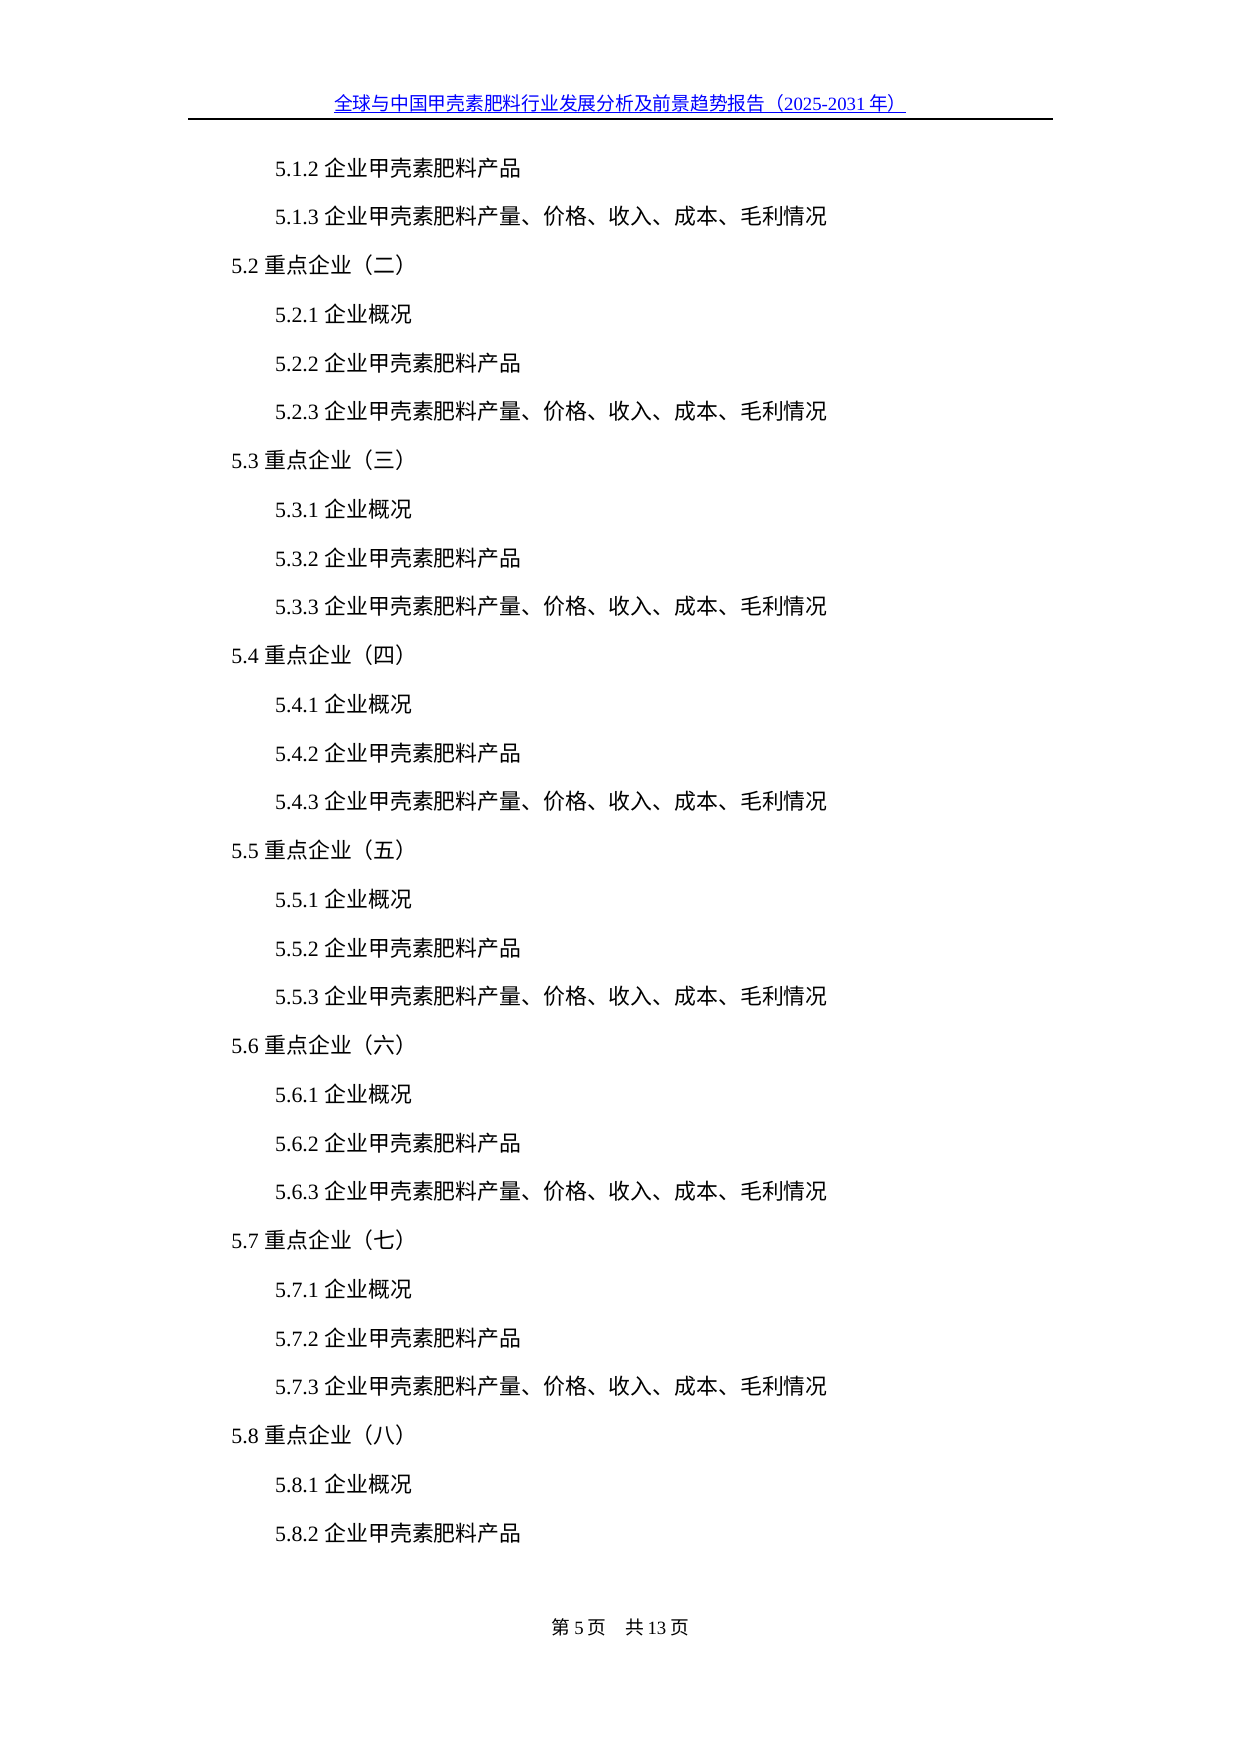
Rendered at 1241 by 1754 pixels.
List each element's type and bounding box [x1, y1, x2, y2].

text [187, 150, 1053, 1548]
